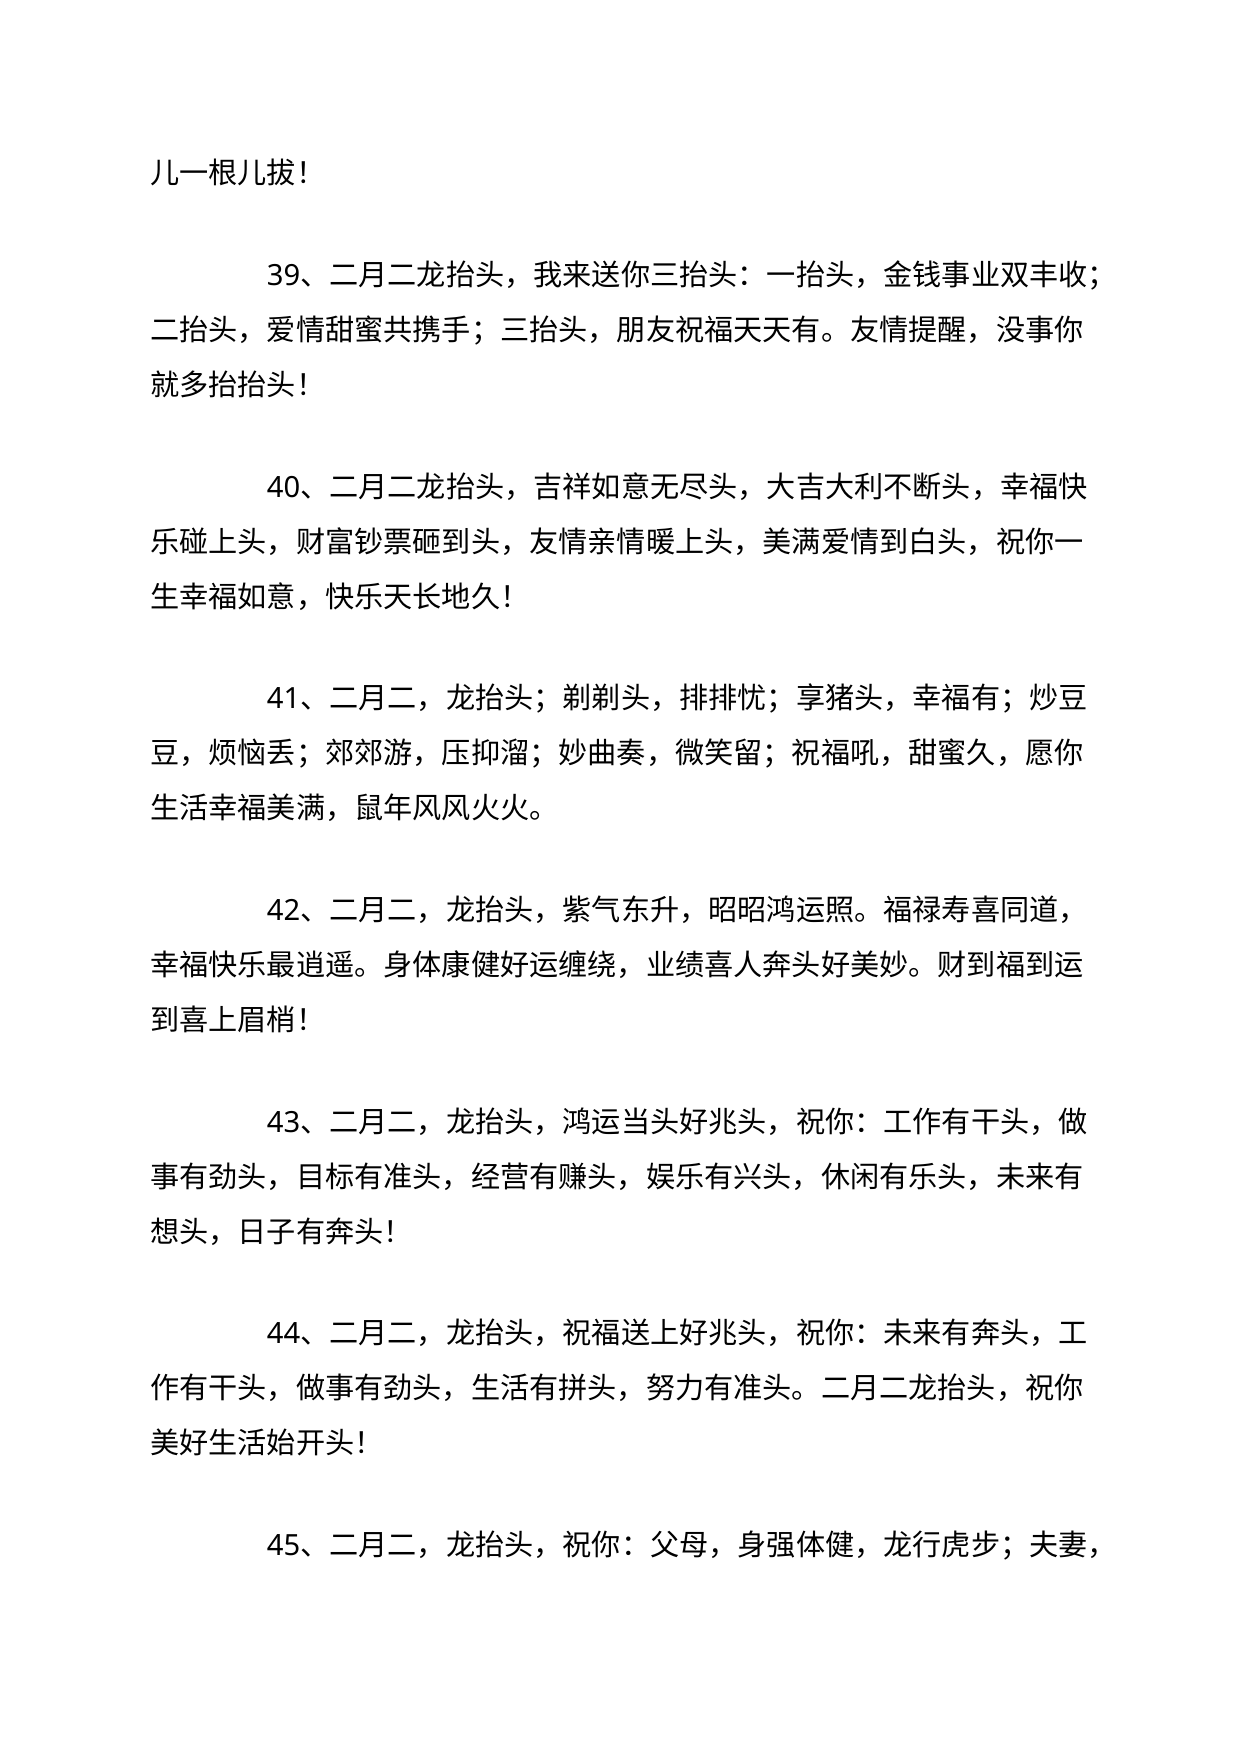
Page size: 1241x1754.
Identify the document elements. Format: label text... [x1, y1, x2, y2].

text 43、二月二，龙抬头，鸿运当头好兆头，祝你：工作有干头，做事有劲头，目标有准头，经营有赚头，娱乐有兴头，休闲有乐头，未来有想头，日子有奔头！ [150, 1098, 1090, 1251]
text 40、二月二龙抬头，吉祥如意无尽头，大吉大利不断头，幸福快乐碰上头，财富钞票砸到头，友情亲情暖上头，美满爱情到白头，祝你一生幸福如意，快乐天长地久！ [150, 463, 1090, 616]
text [150, 1522, 1090, 1564]
text 42、二月二，龙抬头，紫气东升，昭昭鸿运照。福禄寿喜同道，幸福快乐最逍遥。身体康健好运缠绕，业绩喜人奔头好美妙。财到福到运到喜上眉梢！ [150, 887, 1090, 1039]
text 44、二月二，龙抬头，祝福送上好兆头，祝你：未来有奔头，工作有干头，做事有劲头，生活有拼头，努力有准头。二月二龙抬头，祝你美好生活始开头！ [150, 1310, 1090, 1462]
text 41、二月二，龙抬头；剃剃头，排排忧；享猪头，幸福有；炒豆豆，烦恼丢；郊郊游，压抑溜；妙曲奏，微笑留；祝福吼，甜蜜久，愿你生活幸福美满，鼠年风风火火。 [150, 675, 1090, 827]
text 39、二月二龙抬头，我来送你三抬头：一抬头，金钱事业双丰收；二抬头，爱情甜蜜共携手；三抬头，朋友祝福天天有。友情提醒，没事你就多抬抬头！ [150, 252, 1090, 404]
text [150, 150, 1090, 192]
